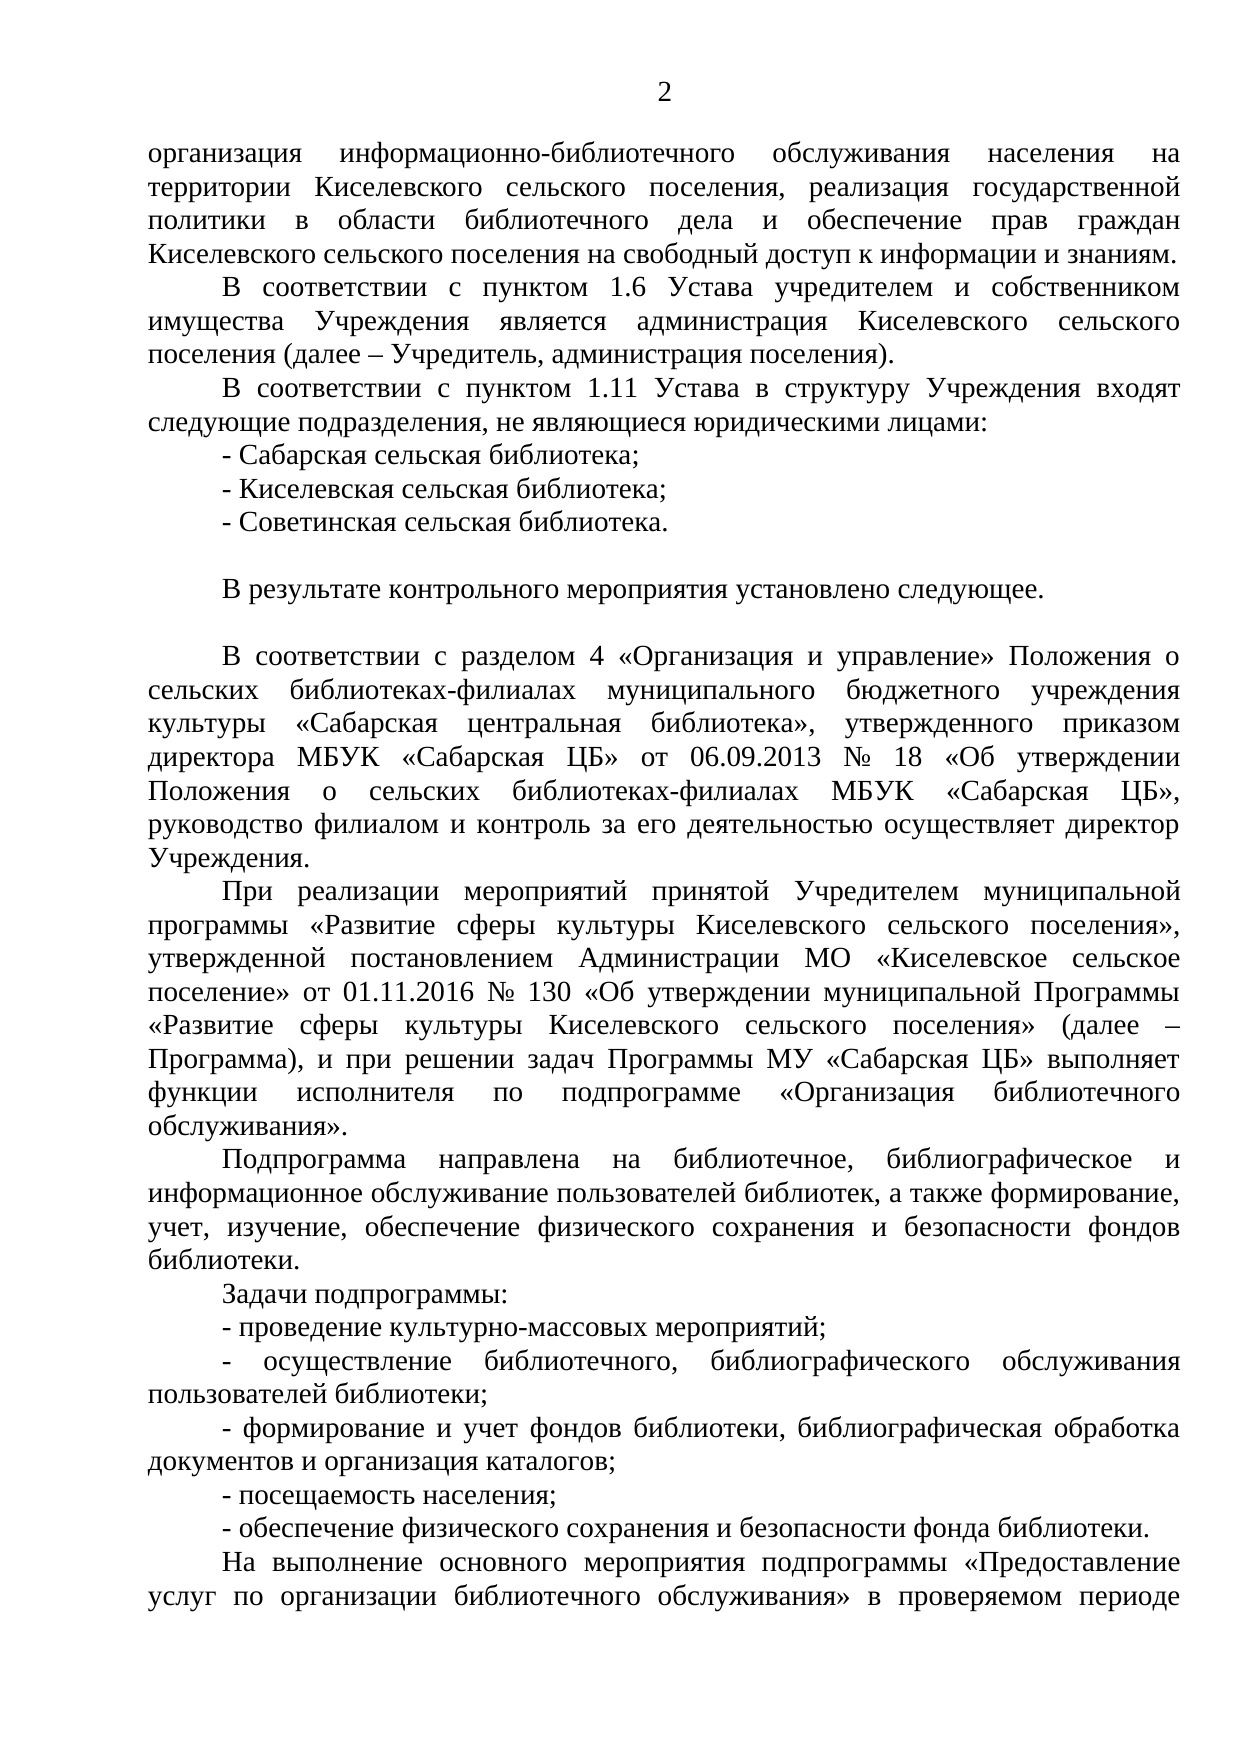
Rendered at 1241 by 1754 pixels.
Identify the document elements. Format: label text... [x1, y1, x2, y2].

text - осуществление библиотечного, библиографического обслуживания пользователей библиотеки; [148, 1343, 1181, 1410]
text В соответствии с пунктом 1.6 Устава учредителем и собственником имущества Учреждения является администрация Киселевского сельского поселения (далее – Учредитель, администрация поселения). [148, 269, 1181, 370]
text - проведение культурно-массовых мероприятий; [148, 1309, 1181, 1343]
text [148, 135, 1181, 269]
text - Киселевская сельская библиотека; [148, 471, 1181, 504]
text - посещаемость населения; [148, 1477, 1181, 1511]
text - обеспечение физического сохранения и безопасности фонда библиотеки. [148, 1511, 1181, 1544]
text В соответствии с пунктом 1.11 Устава в структуру Учреждения входят следующие подразделения, не являющиеся юридическими лицами: [148, 370, 1181, 437]
text В соответствии с разделом 4 «Организация и управление» Положения о сельских библиотеках-филиалах муниципального бюджетного учреждения культуры «Сабарская центральная библиотека», утвержденного приказом директора МБУК «Сабарская ЦБ» от 06.09.2013 № 18 «Об утверждении Положения о сельских библиотеках-филиалах МБУК «Сабарская ЦБ», руководство филиалом и контроль за его деятельностью осуществляет директор Учреждения. [148, 638, 1181, 873]
text - формирование и учет фондов библиотеки, библиографическая обработка документов и организация каталогов; [148, 1410, 1181, 1477]
text При реализации мероприятий принятой Учредителем муниципальной программы «Развитие сферы культуры Киселевского сельского поселения», утвержденной постановлением Администрации МО «Киселевское сельское поселение» от 01.11.2016 № 130 «Об утверждении муниципальной Программы «Развитие сферы культуры Киселевского сельского поселения» (далее – Программа), и при решении задач Программы МУ «Сабарская ЦБ» выполняет функции исполнителя по подпрограмме «Организация библиотечного обслуживания». [148, 873, 1181, 1142]
text Подпрограмма направлена на библиотечное, библиографическое и информационное обслуживание пользователей библиотек, а также формирование, учет, изучение, обеспечение физического сохранения и безопасности фондов библиотеки. [148, 1142, 1181, 1276]
text - Советинская сельская библиотека. [148, 504, 1181, 538]
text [148, 1544, 1181, 1611]
text - Сабарская сельская библиотека; [148, 437, 1181, 471]
text В результате контрольного мероприятия установлено следующее. [148, 571, 1181, 605]
text Задачи подпрограммы: [148, 1276, 1181, 1309]
